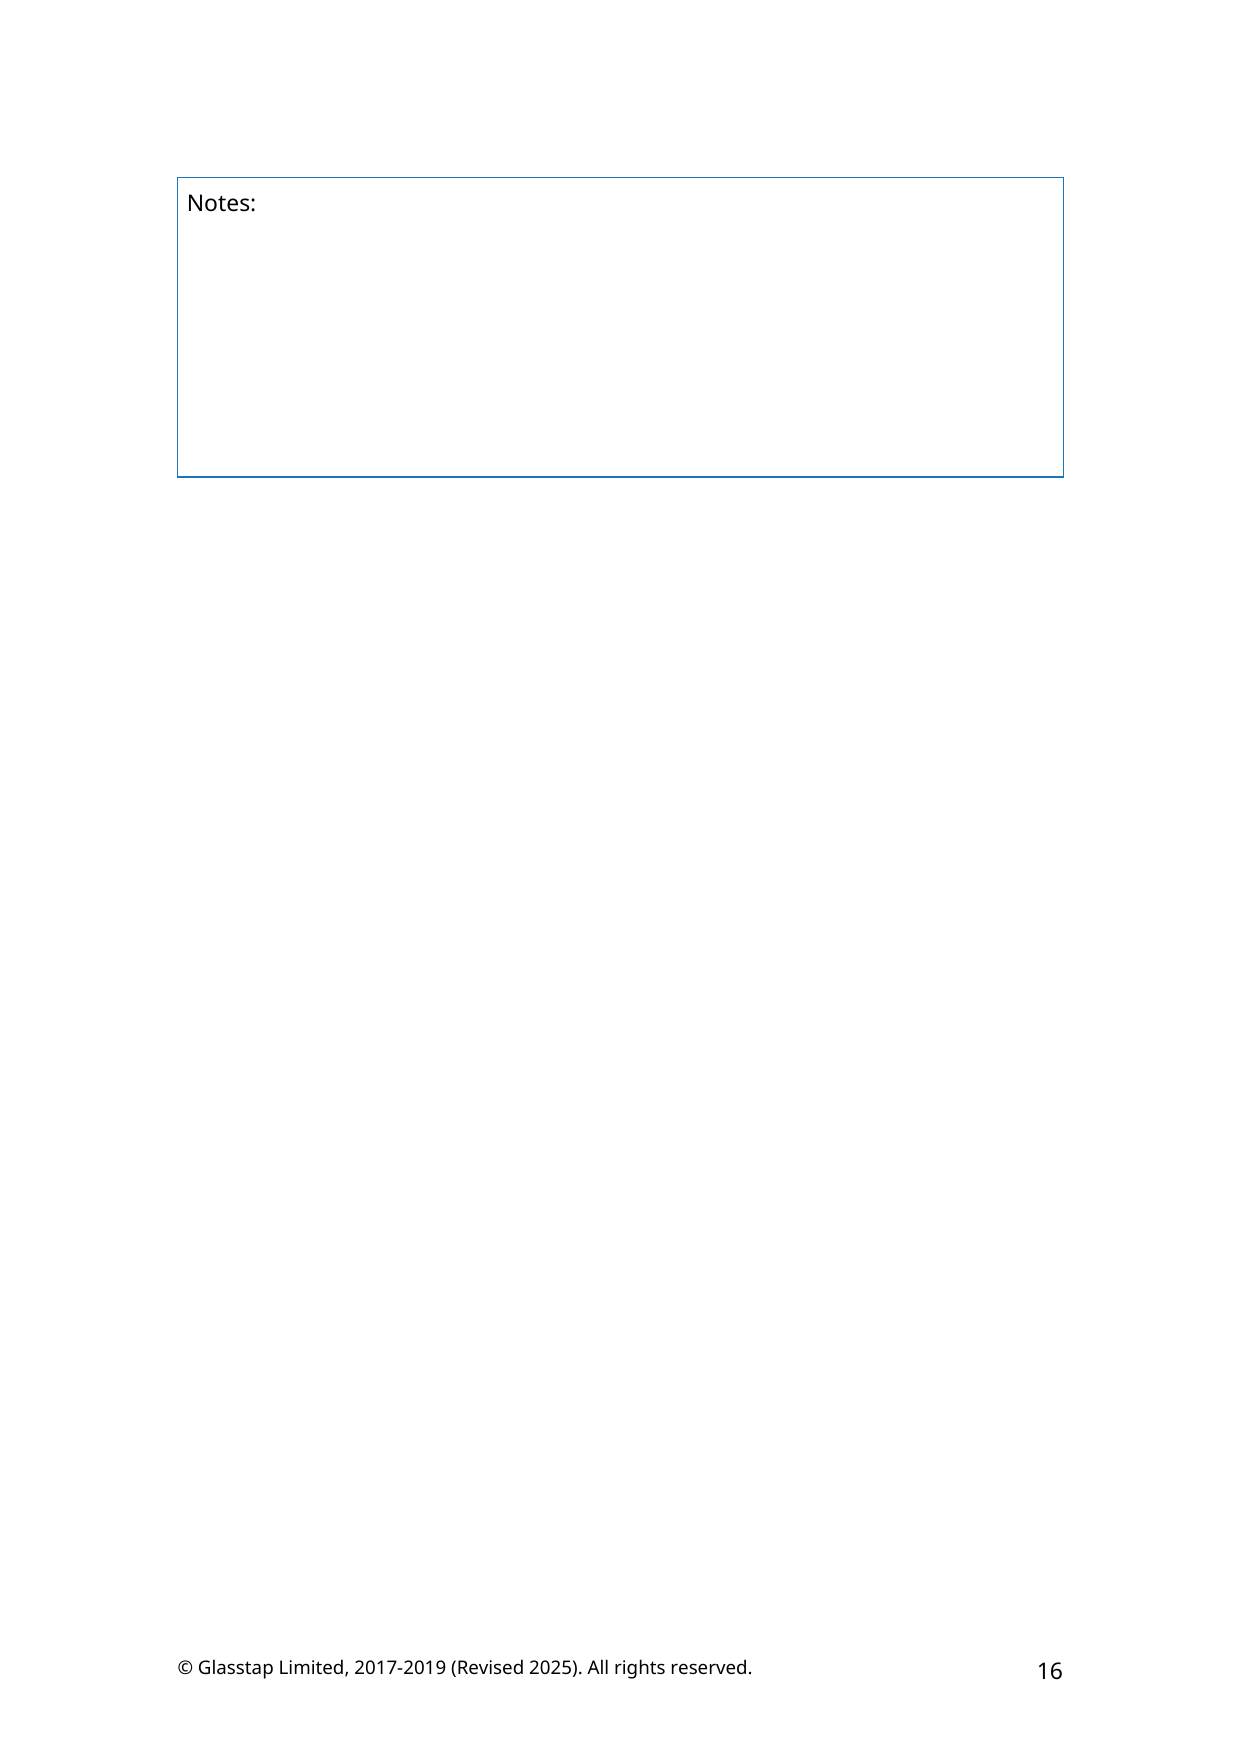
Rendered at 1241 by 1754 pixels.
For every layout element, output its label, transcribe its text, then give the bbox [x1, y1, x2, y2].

table_header Notes: [178, 178, 1063, 476]
